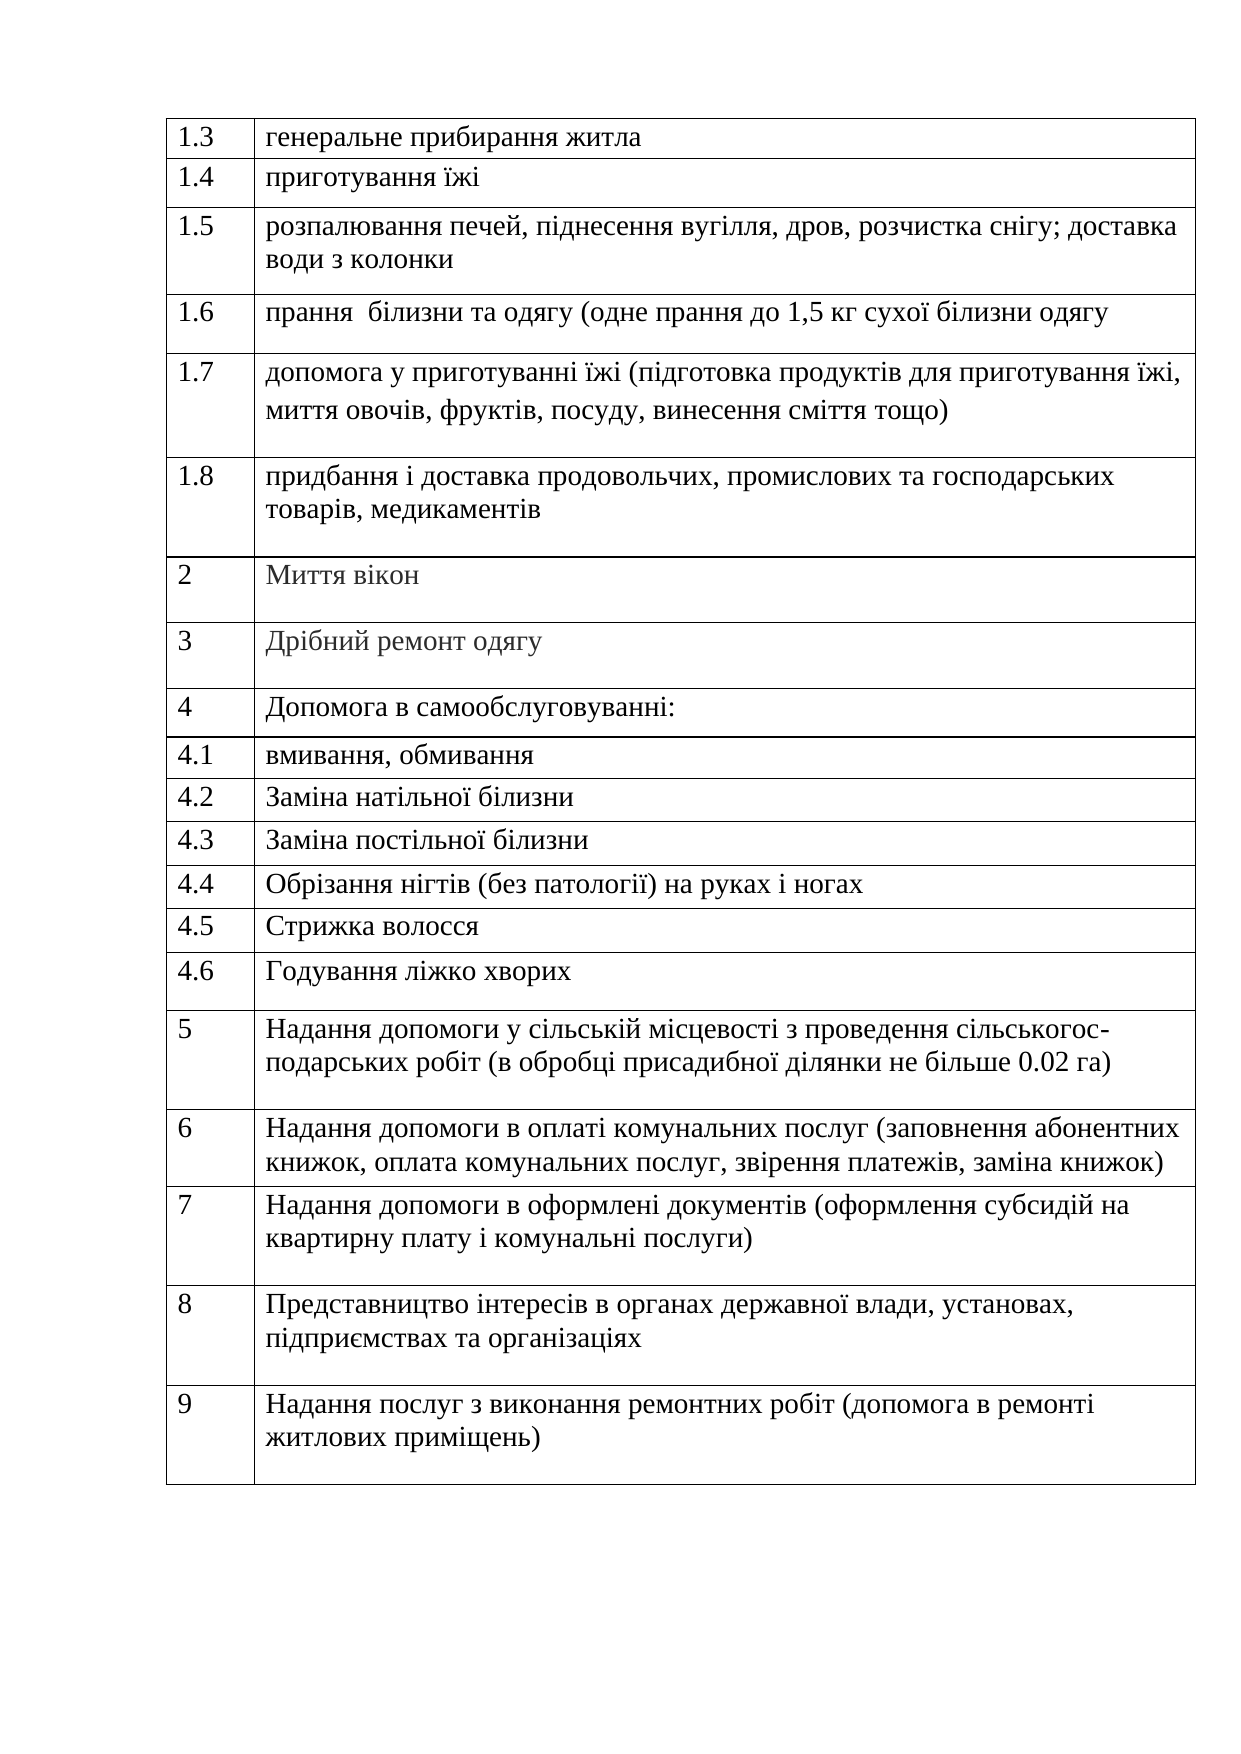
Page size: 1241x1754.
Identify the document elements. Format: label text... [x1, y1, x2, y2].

table_cell генеральне прибирання житла [255, 119, 1195, 158]
table_cell 4.5 [167, 909, 254, 952]
table_cell 1.3 [167, 119, 254, 158]
table_cell приготування їжі [255, 159, 1195, 207]
table_cell Заміна натільної білизни [255, 779, 1195, 821]
table_cell 1.8 [167, 458, 254, 556]
table_cell допомога у приготуванні їжі (підготовка продуктів для приготування їжі, миття овочів, фруктів, посуду, винесення сміття тощо) [255, 354, 1195, 457]
table_cell 4.4 [167, 866, 254, 907]
table_cell 7 [167, 1187, 254, 1285]
table_cell 9 [167, 1386, 254, 1484]
table_cell Надання допомоги в оплаті комунальних послуг (заповнення абонентних книжок, оплата комунальних послуг, звірення платежів, заміна книжок) [255, 1110, 1195, 1186]
table_cell вмивання, обмивання [255, 738, 1195, 778]
table_cell Годування ліжко хворих [255, 953, 1195, 1010]
table_cell Представництво інтересів в органах державної влади, установах, підприємствах та організаціях [255, 1286, 1195, 1385]
table_cell 5 [167, 1011, 254, 1109]
table_cell 4.3 [167, 822, 254, 865]
table_cell 1.4 [167, 159, 254, 207]
table_cell 4 [167, 689, 254, 736]
table_cell 4.2 [167, 779, 254, 821]
table_cell 4.1 [167, 738, 254, 778]
table_cell 4.6 [167, 953, 254, 1010]
table_cell придбання і доставка продовольчих, промислових та господарських товарів, медикаментів [255, 458, 1195, 556]
table_cell Надання допомоги у сільській місцевості з проведення сільськогос-подарських робіт (в обробці присадибної ділянки не більше 0.02 га) [255, 1011, 1195, 1109]
table_cell прання білизни та одягу (одне прання до 1,5 кг сухої білизни одягу [255, 295, 1195, 353]
table_cell 2 [167, 558, 254, 622]
table_cell Дрібний ремонт одягу [255, 623, 1195, 688]
table_cell 1.6 [167, 295, 254, 353]
table_cell Стрижка волосся [255, 909, 1195, 952]
table_cell 3 [167, 623, 254, 688]
table_cell 1.5 [167, 208, 254, 293]
table_cell 8 [167, 1286, 254, 1385]
table_cell розпалювання печей, піднесення вугілля, дров, розчистка снігу; доставка води з колонки [255, 208, 1195, 293]
table_cell Обрізання нігтів (без патології) на руках і ногах [255, 866, 1195, 907]
table_cell Допомога в самообслуговуванні: [255, 689, 1195, 736]
table_cell Миття вікон [255, 558, 1195, 622]
table_cell 6 [167, 1110, 254, 1186]
table_cell Заміна постільної білизни [255, 822, 1195, 865]
table_cell Надання допомоги в оформлені документів (оформлення субсидій на квартирну плату і комунальні послуги) [255, 1187, 1195, 1285]
table_cell Надання послуг з виконання ремонтних робіт (допомога в ремонті житлових приміщень) [255, 1386, 1195, 1484]
table_cell 1.7 [167, 354, 254, 457]
